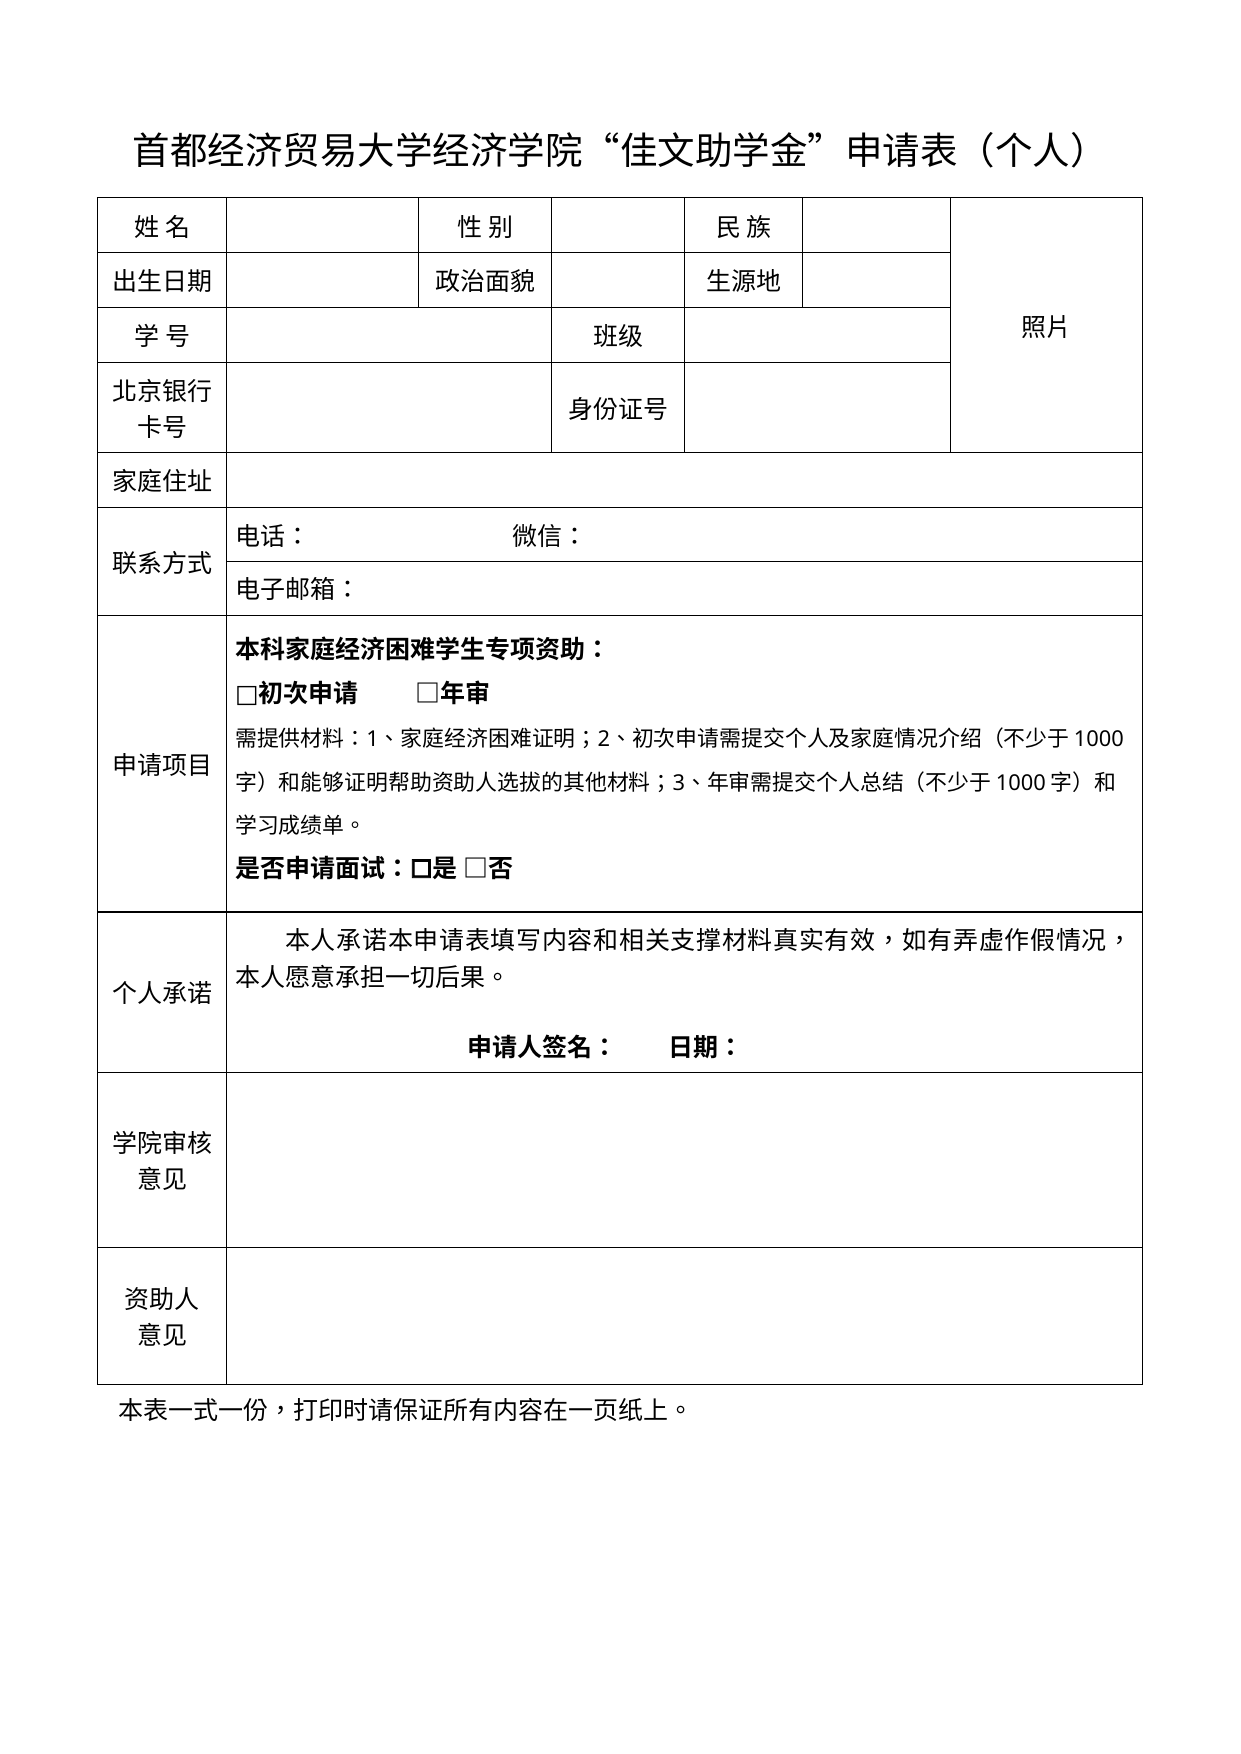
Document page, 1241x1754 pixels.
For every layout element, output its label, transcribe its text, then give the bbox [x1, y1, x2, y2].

table_cell 生源地 [685, 253, 802, 307]
table_cell 班级 [552, 308, 684, 362]
table_header 民 族 [685, 198, 802, 252]
table_cell 个人承诺 [98, 913, 226, 1072]
table_cell 电子邮箱： [227, 562, 1142, 614]
table_cell 政治面貌 [419, 253, 551, 307]
table_cell [227, 453, 1142, 507]
table_cell [803, 253, 950, 307]
table_cell 学院审核 意见 [98, 1073, 226, 1247]
table_header 性 别 [419, 198, 551, 252]
table_header 照片 [951, 198, 1142, 452]
table_cell 资助人 意见 [98, 1248, 226, 1383]
table_cell [227, 363, 551, 452]
table_cell [685, 363, 950, 452]
table_cell 电话： 微信： [227, 508, 1142, 561]
table_cell 身份证号 [552, 363, 684, 452]
table_header [552, 198, 684, 252]
text 首都经济贸易大学经济学院“佳文助学金”申请表（个人） [118, 118, 1122, 176]
table_cell 出生日期 [98, 253, 226, 307]
table_cell 申请项目 [98, 616, 226, 911]
table_header [227, 198, 418, 252]
table_cell [227, 253, 418, 307]
table_cell [227, 1073, 1142, 1247]
table_cell [552, 253, 684, 307]
table_cell [685, 308, 950, 362]
table_cell 本人承诺本申请表填写内容和相关支撑材料真实有效，如有弄虚作假情况，本人愿意承担一切后果。 申请人签名： 日期： [227, 913, 1142, 1072]
table_cell 北京银行卡号 [98, 363, 226, 452]
table_cell 学 号 [98, 308, 226, 362]
table_cell 本科家庭经济困难学生专项资助： □初次申请 □年审 需提供材料：1、家庭经济困难证明；2、初次申请需提交个人及家庭情况介绍（不少于1000字）和能够证明帮助资助人选拔的其他材料；3、年审需提交个人总结（不少于1000字）和学习成绩单。 是否申请面试：是 □否 [227, 616, 1142, 911]
table_cell 联系方式 [98, 508, 226, 614]
table_header [803, 198, 950, 252]
table_cell [227, 1248, 1142, 1383]
table_cell [227, 308, 551, 362]
table_header 姓 名 [98, 198, 226, 252]
table_cell 家庭住址 [98, 453, 226, 507]
text 本表一式一份，打印时请保证所有内容在一页纸上。 [118, 1385, 1122, 1428]
